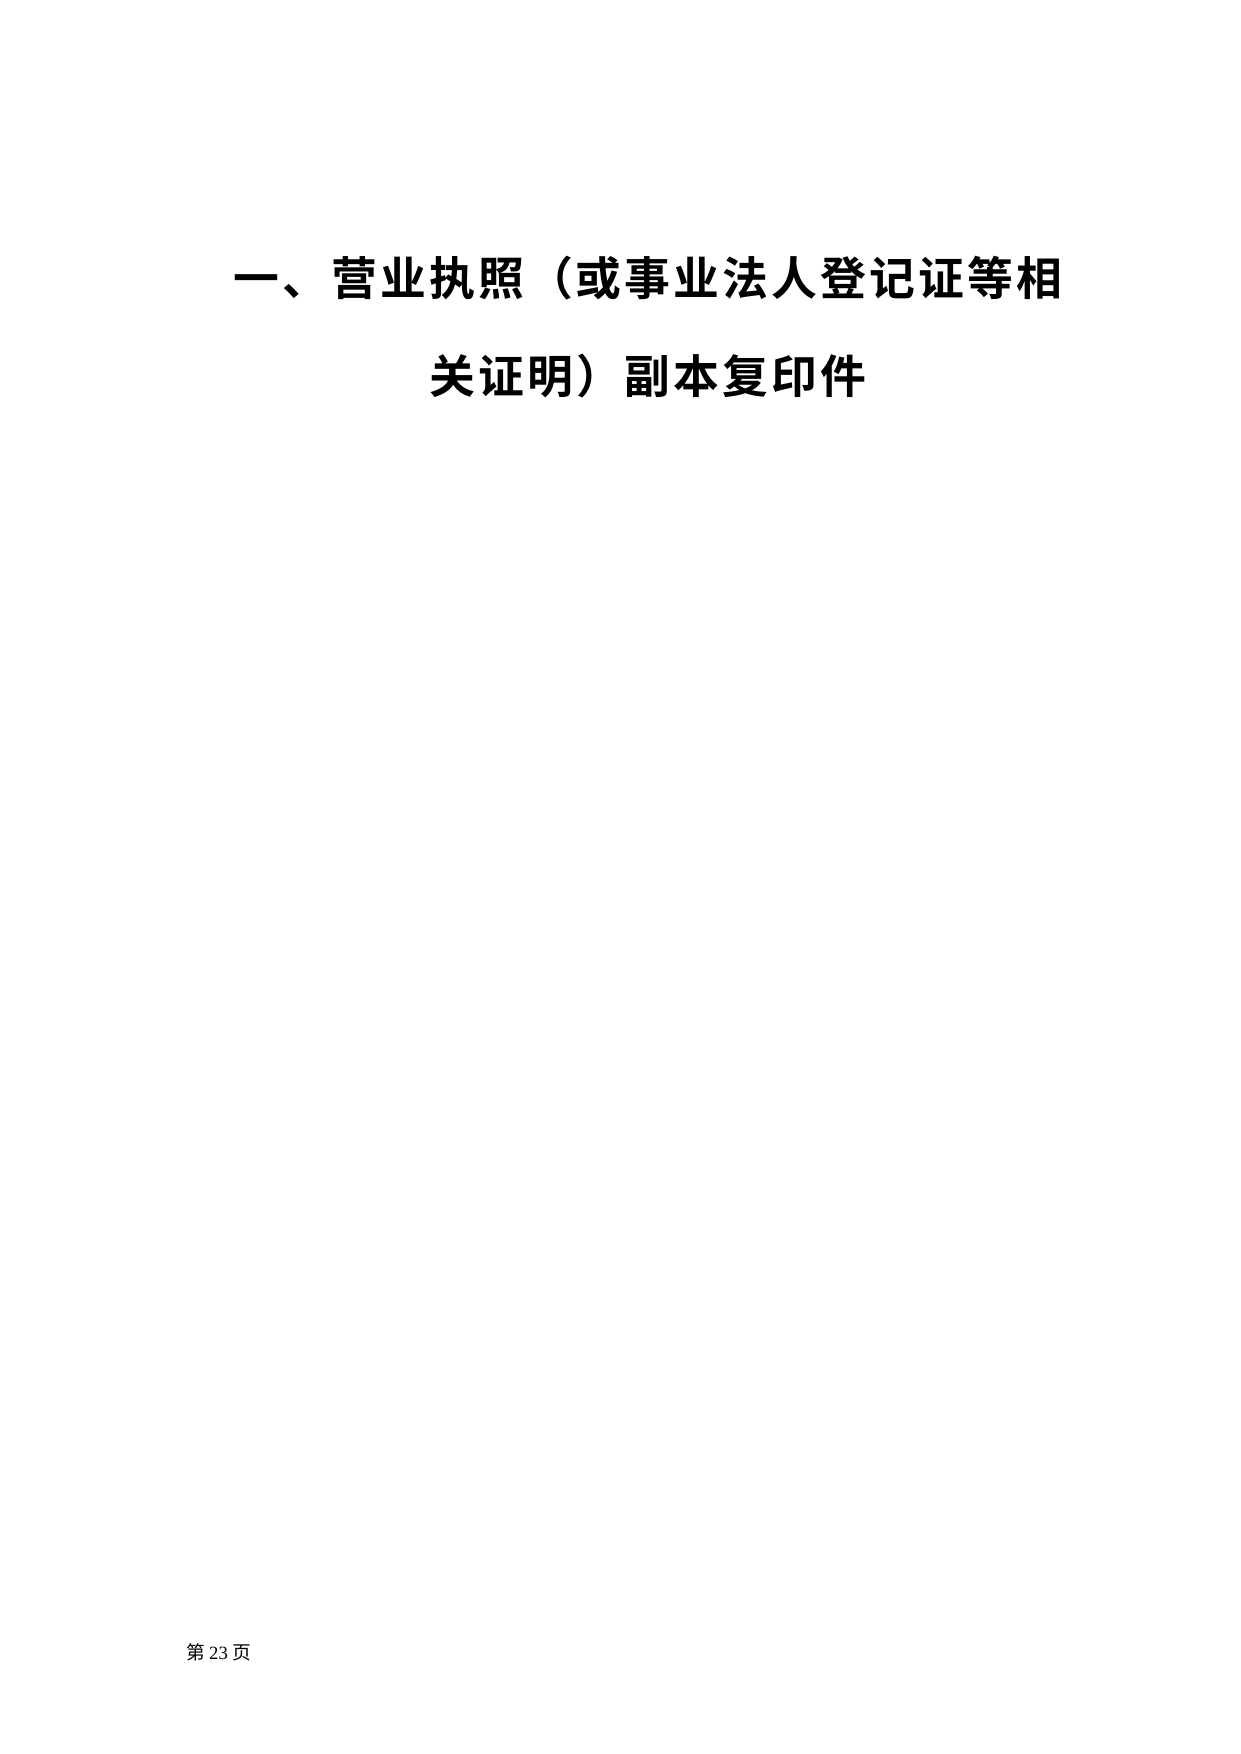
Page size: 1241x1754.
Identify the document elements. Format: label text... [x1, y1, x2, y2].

list 营业执照（或事业法人登记证等相关证明）副本复印件 [209, 227, 1087, 422]
